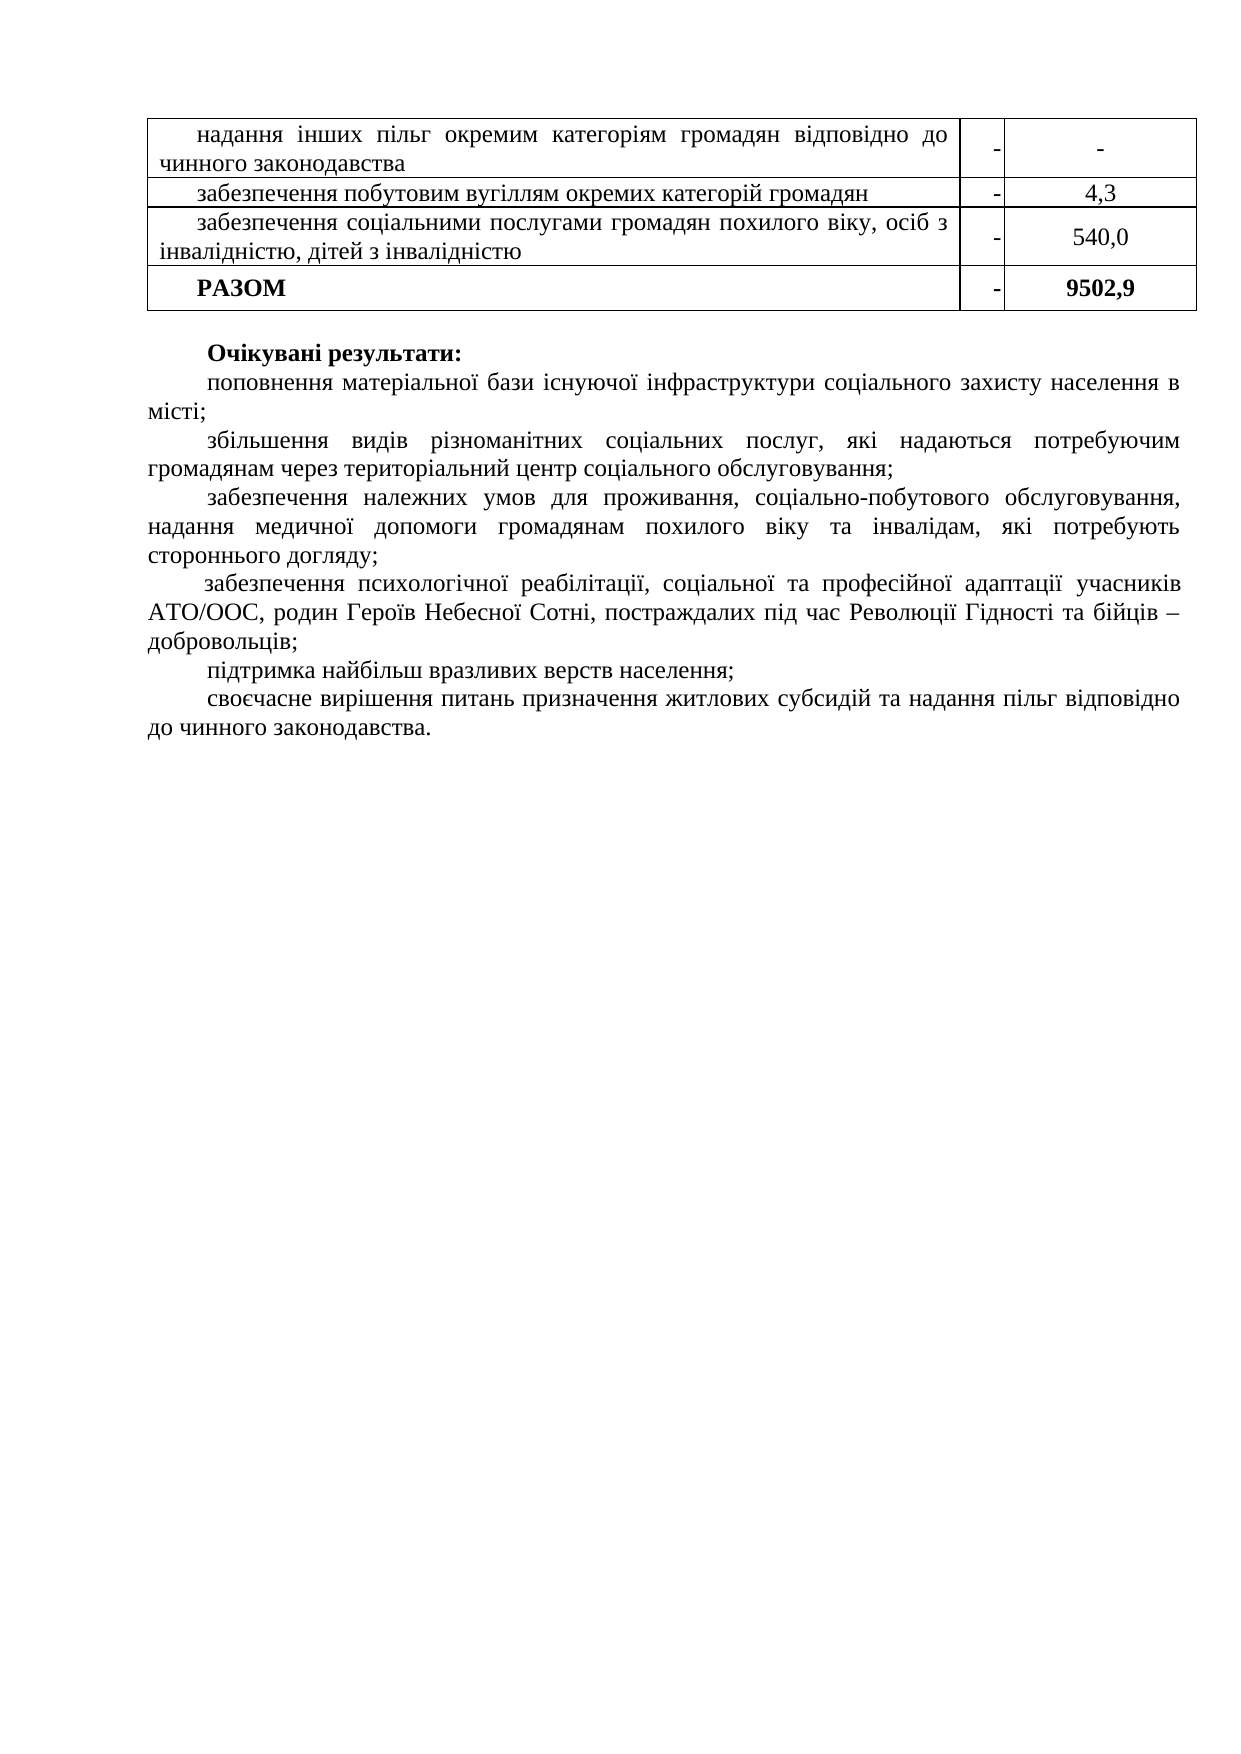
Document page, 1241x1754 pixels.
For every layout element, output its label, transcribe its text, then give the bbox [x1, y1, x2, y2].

text Очікувані результати: [148, 338, 1181, 367]
table_cell - [961, 266, 1004, 309]
table_cell 4,3 [1005, 178, 1196, 206]
text забезпечення належних умов для проживання, соціально-побутового обслуговування, надання медичної допомоги громадянам похилого віку та інвалідам, які потребують стороннього догляду; [148, 482, 1181, 568]
table_cell - [1005, 119, 1196, 177]
text збільшення видів різноманітних соціальних послуг, які надаються потребуючим громадянам через територіальний центр соціального обслуговування; [148, 425, 1181, 482]
text поповнення матеріальної бази існуючої інфраструктури соціального захисту населення в місті; [148, 367, 1181, 425]
table_cell 9502,9 [1005, 266, 1196, 309]
text своєчасне вирішення питань призначення житлових субсидій та надання пільг відповідно до чинного законодавства. [148, 683, 1181, 741]
table_cell - [961, 119, 1004, 177]
table_cell забезпечення побутовим вугіллям окремих категорій громадян [148, 178, 959, 206]
table_cell надання інших пільг окремим категоріям громадян відповідно до чинного законодавства [148, 119, 959, 177]
table_cell - [961, 208, 1004, 265]
table_cell - [961, 178, 1004, 206]
table_cell 540,0 [1005, 208, 1196, 265]
table_cell забезпечення соціальними послугами громадян похилого віку, осіб з інвалідністю, дітей з інвалідністю [148, 208, 959, 265]
text забезпечення психологічної реабілітації, соціальної та професійної адаптації учасників АТО/ООС, родин Героїв Небесної Сотні, постраждалих під час Революції Гідності та бійців – добровольців; [148, 568, 1181, 655]
text підтримка найбільш вразливих верств населення; [148, 655, 1181, 683]
table_cell РАЗОМ [148, 266, 959, 309]
